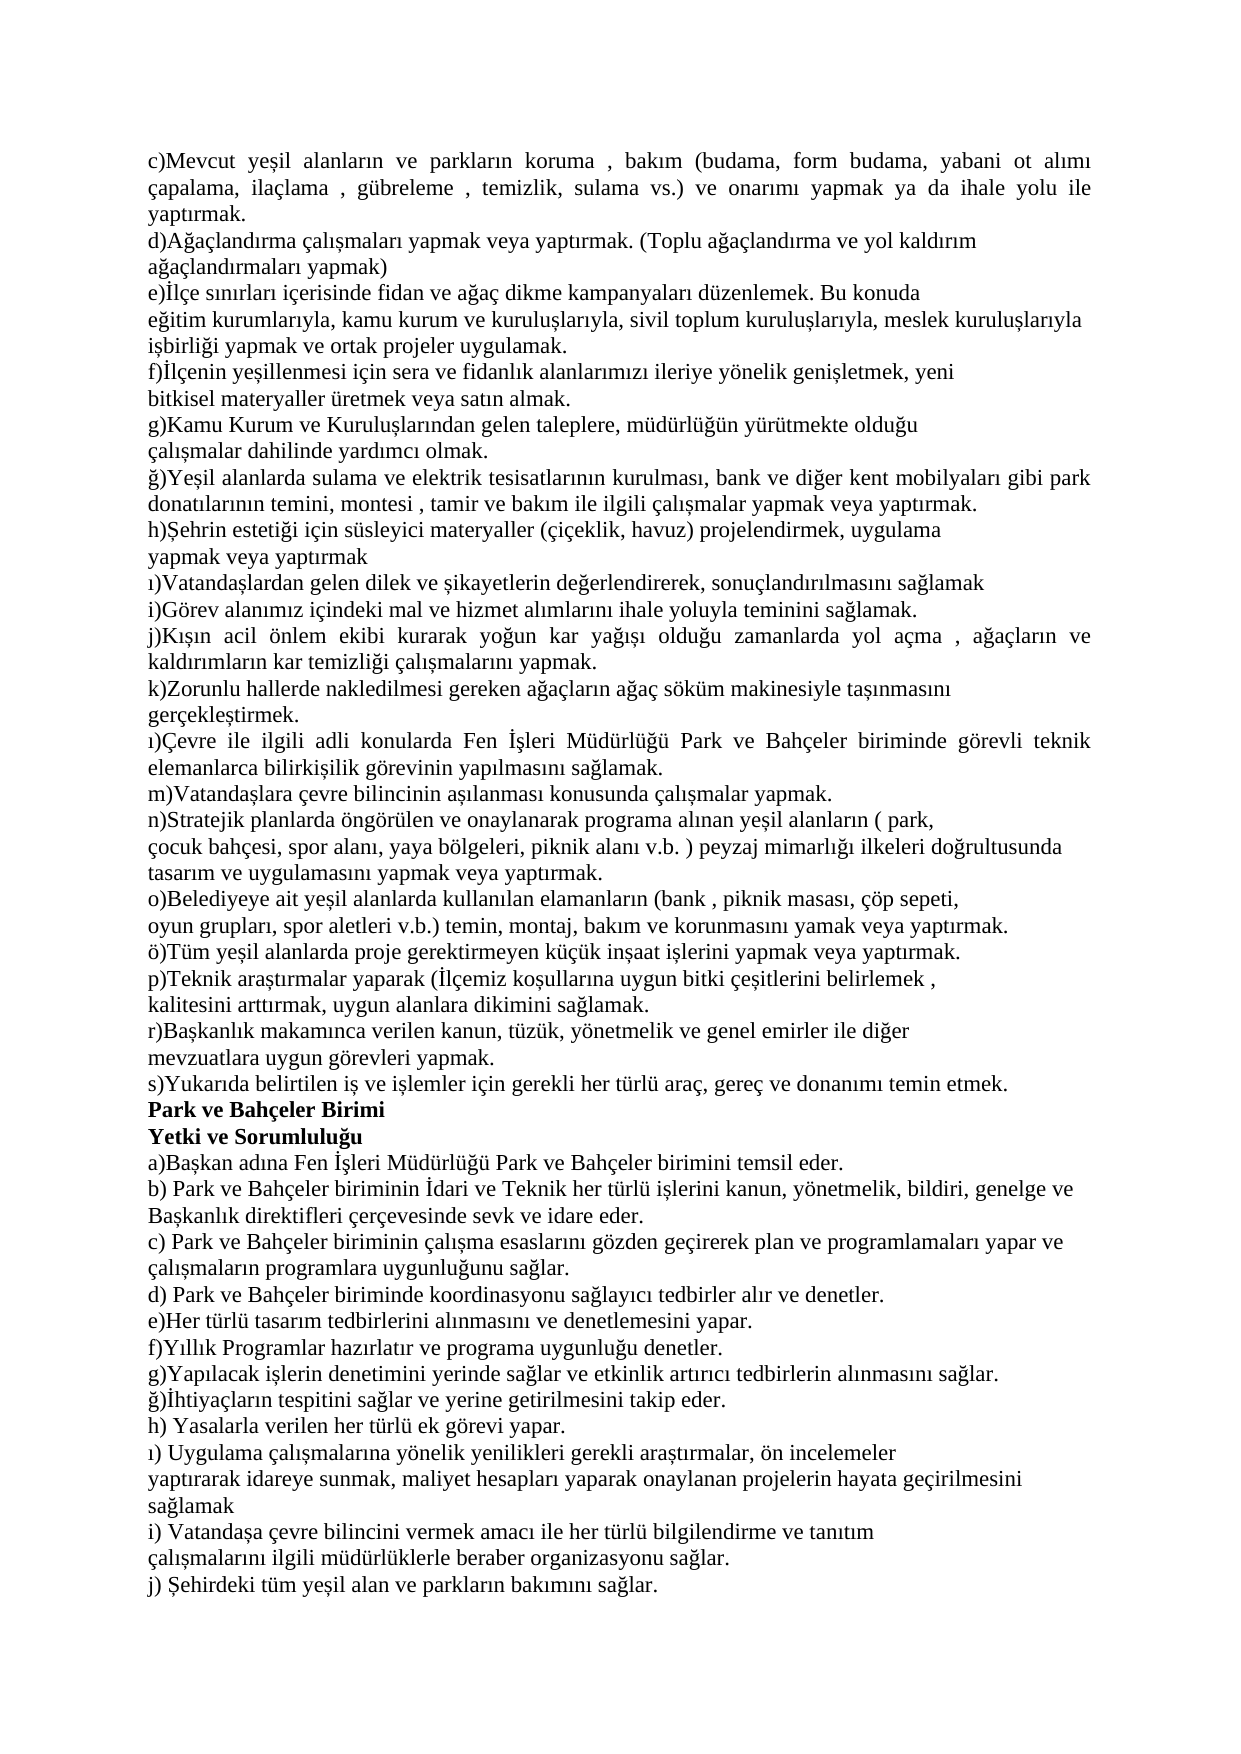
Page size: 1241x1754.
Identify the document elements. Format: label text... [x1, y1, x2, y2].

text ağaçlandırmaları yapmak) [148, 253, 1093, 279]
text e)Her türlü tasarım tedbirlerini alınmasını ve denetlemesini yapar. [148, 1307, 1093, 1333]
text eğitim kurumlarıyla, kamu kurum ve kurulușlarıyla, sivil toplum kurulușlarıyla, meslek kurulușlarıyla [148, 306, 1093, 332]
text m)Vatandașlara çevre bilincinin așılanması konusunda çalıșmalar yapmak. [148, 780, 1093, 806]
text Park ve Bahçeler Birimi [148, 1096, 1093, 1123]
text d)Ağaçlandırma çalıșmaları yapmak veya yaptırmak. (Toplu ağaçlandırma ve yol kaldırım [148, 227, 1093, 253]
text c)Mevcut yeșil alanların ve parkların koruma , bakım (budama, form budama, yabani ot alımı çapalama, ilaçlama , gübreleme , temizlik, sulama vs.) ve onarımı yapmak ya da ihale yolu ile yaptırmak. [148, 148, 1093, 227]
text j) Șehirdeki tüm yeșil alan ve parkların bakımını sağlar. [148, 1571, 1093, 1597]
text i) Vatandașa çevre bilincini vermek amacı ile her türlü bilgilendirme ve tanıtım [148, 1518, 1093, 1544]
text d) Park ve Bahçeler biriminde koordinasyonu sağlayıcı tedbirler alır ve denetler. [148, 1281, 1093, 1307]
text p)Teknik araștırmalar yaparak (İlçemiz koșullarına uygun bitki çeșitlerini belirlemek , [148, 964, 1093, 991]
text f)Yıllık Programlar hazırlatır ve programa uygunluğu denetler. [148, 1333, 1093, 1360]
text tasarım ve uygulamasını yapmak veya yaptırmak. [148, 859, 1093, 886]
text ı)Çevre ile ilgili adli konularda Fen İşleri Müdürlüğü Park ve Bahçeler biriminde görevli teknik elemanlarca bilirkișilik görevinin yapılmasını sağlamak. [148, 727, 1093, 780]
text ğ)İhtiyaçların tespitini sağlar ve yerine getirilmesini takip eder. [148, 1386, 1093, 1413]
text Yetki ve Sorumluluğu [148, 1123, 1093, 1149]
text r)Bașkanlık makamınca verilen kanun, tüzük, yönetmelik ve genel emirler ile diğer [148, 1017, 1093, 1044]
text ğ)Yeșil alanlarda sulama ve elektrik tesisatlarının kurulması, bank ve diğer kent mobilyaları gibi park donatılarının temini, montesi , tamir ve bakım ile ilgili çalıșmalar yapmak veya yaptırmak. [148, 464, 1093, 517]
text yapmak veya yaptırmak [148, 543, 1093, 569]
text çocuk bahçesi, spor alanı, yaya bölgeleri, piknik alanı v.b. ) peyzaj mimarlığı ilkeleri doğrultusunda [148, 833, 1093, 859]
text gerçekleștirmek. [148, 701, 1093, 727]
text ı) Uygulama çalıșmalarına yönelik yenilikleri gerekli araștırmalar, ön incelemeler [148, 1439, 1093, 1465]
text o)Belediyeye ait yeșil alanlarda kullanılan elamanların (bank , piknik masası, çöp sepeti, [148, 886, 1093, 912]
text ö)Tüm yeșil alanlarda proje gerektirmeyen küçük inșaat ișlerini yapmak veya yaptırmak. [148, 938, 1093, 964]
text h)Șehrin estetiği için süsleyici materyaller (çiçeklik, havuz) projelendirmek, uygulama [148, 517, 1093, 543]
text kalitesini arttırmak, uygun alanlara dikimini sağlamak. [148, 991, 1093, 1017]
text i)Görev alanımız içindeki mal ve hizmet alımlarını ihale yoluyla teminini sağlamak. [148, 596, 1093, 622]
text çalıșmalar dahilinde yardımcı olmak. [148, 437, 1093, 464]
text j)Kıșın acil önlem ekibi kurarak yoğun kar yağıșı olduğu zamanlarda yol açma , ağaçların ve kaldırımların kar temizliği çalıșmalarını yapmak. [148, 622, 1093, 675]
text yaptırarak idareye sunmak, maliyet hesapları yaparak onaylanan projelerin hayata geçirilmesini sağlamak [148, 1465, 1093, 1518]
text h) Yasalarla verilen her türlü ek görevi yapar. [148, 1413, 1093, 1439]
text a)Bașkan adına Fen İşleri Müdürlüğü Park ve Bahçeler birimini temsil eder. [148, 1149, 1093, 1175]
text oyun grupları, spor aletleri v.b.) temin, montaj, bakım ve korunmasını yamak veya yaptırmak. [148, 912, 1093, 938]
text çalıșmalarını ilgili müdürlüklerle beraber organizasyonu sağlar. [148, 1544, 1093, 1571]
text g)Yapılacak ișlerin denetimini yerinde sağlar ve etkinlik artırıcı tedbirlerin alınmasını sağlar. [148, 1360, 1093, 1386]
text ı)Vatandașlardan gelen dilek ve șikayetlerin değerlendirerek, sonuçlandırılmasını sağlamak [148, 569, 1093, 596]
text b) Park ve Bahçeler biriminin İdari ve Teknik her türlü ișlerini kanun, yönetmelik, bildiri, genelge ve Bașkanlık direktifleri çerçevesinde sevk ve idare eder. [148, 1175, 1093, 1228]
text f)İlçenin yeșillenmesi için sera ve fidanlık alanlarımızı ileriye yönelik genișletmek, yeni [148, 358, 1093, 385]
text s)Yukarıda belirtilen iș ve ișlemler için gerekli her türlü araç, gereç ve donanımı temin etmek. [148, 1070, 1093, 1096]
text k)Zorunlu hallerde nakledilmesi gereken ağaçların ağaç söküm makinesiyle tașınmasını [148, 675, 1093, 701]
text g)Kamu Kurum ve Kurulușlarından gelen taleplere, müdürlüğün yürütmekte olduğu [148, 411, 1093, 437]
text ișbirliği yapmak ve ortak projeler uygulamak. [148, 332, 1093, 358]
text c) Park ve Bahçeler biriminin çalıșma esaslarını gözden geçirerek plan ve programlamaları yapar ve çalıșmaların programlara uygunluğunu sağlar. [148, 1228, 1093, 1281]
text e)İlçe sınırları içerisinde fidan ve ağaç dikme kampanyaları düzenlemek. Bu konuda [148, 279, 1093, 306]
text bitkisel materyaller üretmek veya satın almak. [148, 385, 1093, 411]
text n)Stratejik planlarda öngörülen ve onaylanarak programa alınan yeșil alanların ( park, [148, 806, 1093, 833]
text mevzuatlara uygun görevleri yapmak. [148, 1044, 1093, 1070]
